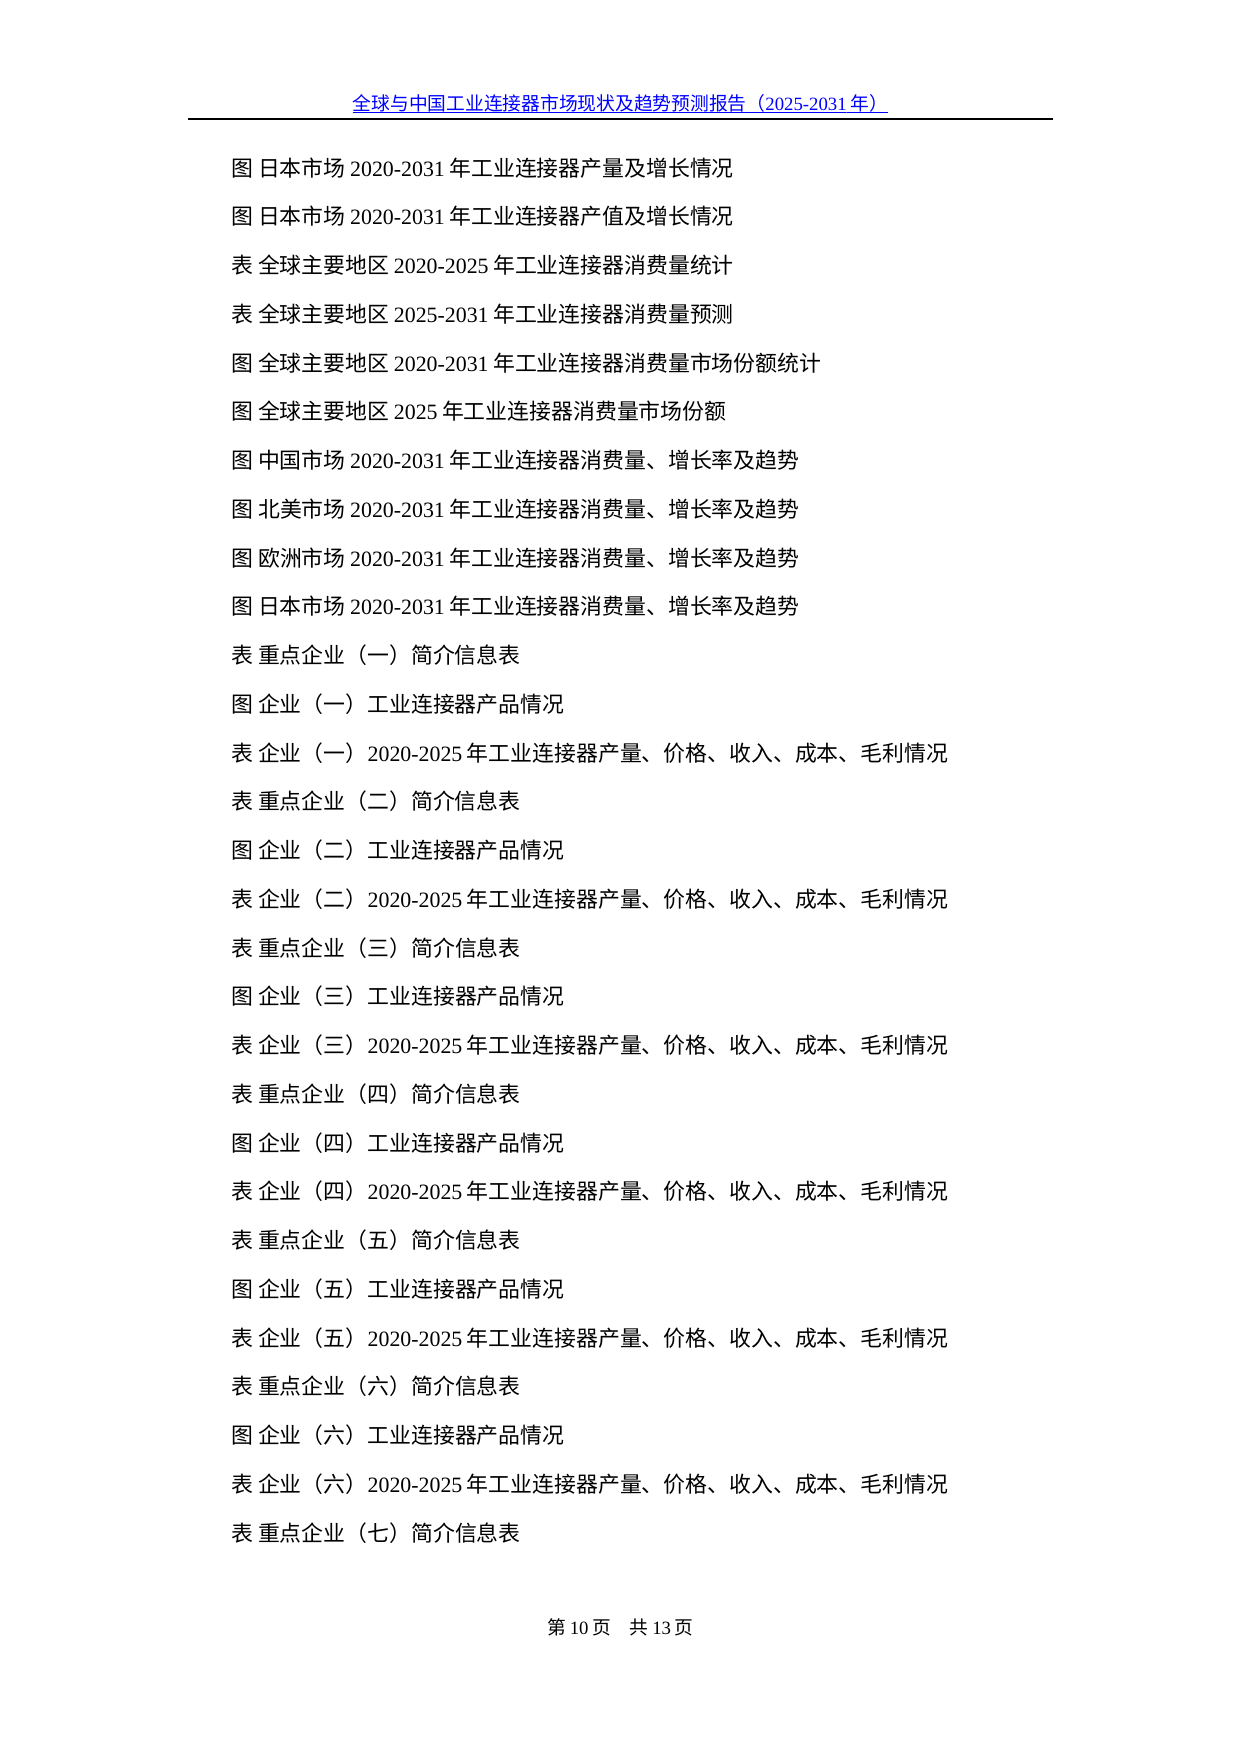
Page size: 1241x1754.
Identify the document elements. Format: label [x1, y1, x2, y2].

text [187, 150, 1053, 1548]
